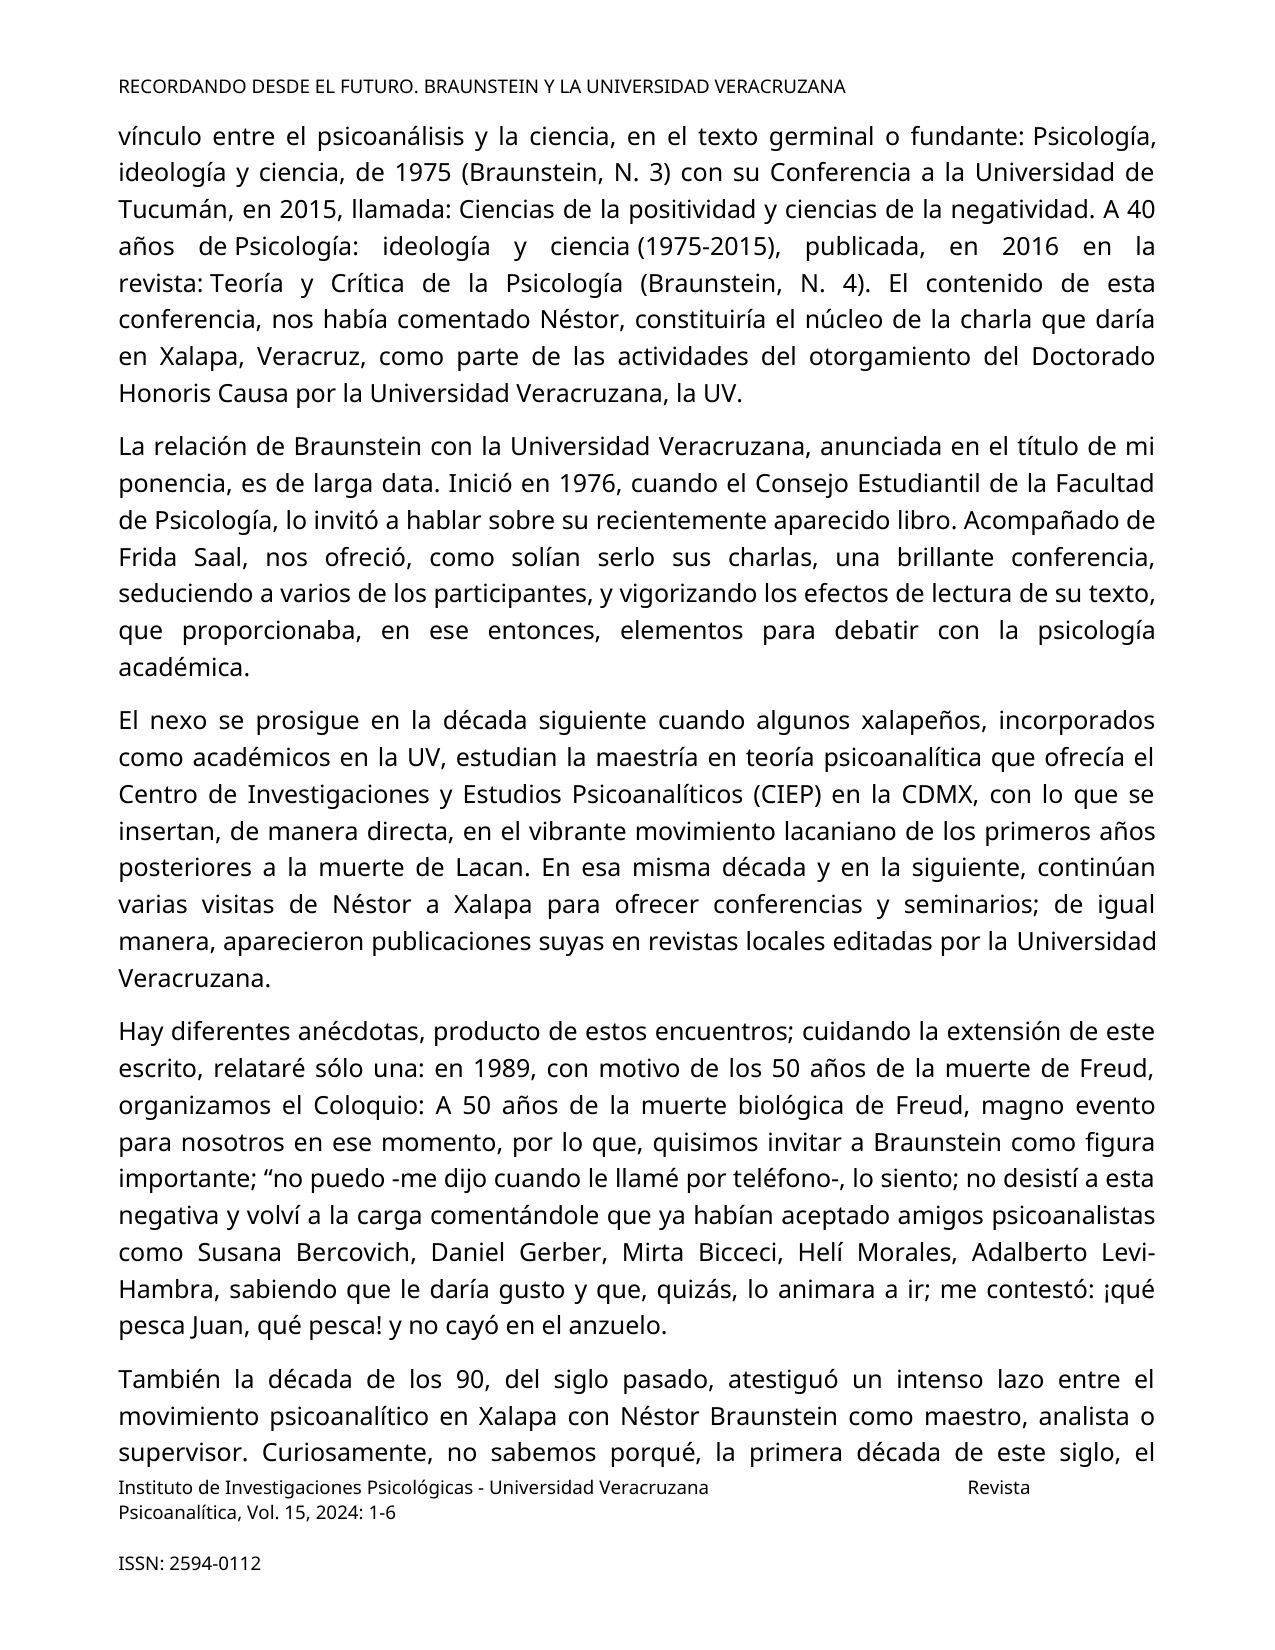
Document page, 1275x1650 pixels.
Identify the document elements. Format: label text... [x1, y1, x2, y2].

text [118, 1361, 1157, 1469]
text Hay diferentes anécdotas, producto de estos encuentros; cuidando la extensión de este escrito, relataré sólo una: en 1989, con motivo de los 50 años de la muerte de Freud, organizamos el Coloquio: A 50 años de la muerte biológica de Freud, magno evento para nosotros en ese momento, por lo que, quisimos invitar a Braunstein como figura importante; “no puedo -me dijo cuando le llamé por teléfono-, lo siento; no desistí a esta negativa y volví a la carga comentándole que ya habían aceptado amigos psicoanalistas como Susana Bercovich, Daniel Gerber, Mirta Bicceci, Helí Morales, Adalberto Levi-Hambra, sabiendo que le daría gusto y que, quizás, lo animara a ir; me contestó: ¡qué pesca Juan, qué pesca! y no cayó en el anzuelo. [118, 1014, 1157, 1342]
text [118, 118, 1157, 409]
text El nexo se prosigue en la década siguiente cuando algunos xalapeños, incorporados como académicos en la UV, estudian la maestría en teoría psicoanalítica que ofrecía el Centro de Investigaciones y Estudios Psicoanalíticos (CIEP) en la CDMX, con lo que se insertan, de manera directa, en el vibrante movimiento lacaniano de los primeros años posteriores a la muerte de Lacan. En esa misma década y en la siguiente, continúan varias visitas de Néstor a Xalapa para ofrecer conferencias y seminarios; de igual manera, aparecieron publicaciones suyas en revistas locales editadas por la Universidad Veracruzana. [118, 703, 1157, 994]
text La relación de Braunstein con la Universidad Veracruzana, anunciada en el título de mi ponencia, es de larga data. Inició en 1976, cuando el Consejo Estudiantil de la Facultad de Psicología, lo invitó a hablar sobre su recientemente aparecido libro. Acompañado de Frida Saal, nos ofreció, como solían serlo sus charlas, una brillante conferencia, seduciendo a varios de los participantes, y vigorizando los efectos de lectura de su texto, que proporcionaba, en ese entonces, elementos para debatir con la psicología académica. [118, 429, 1157, 684]
